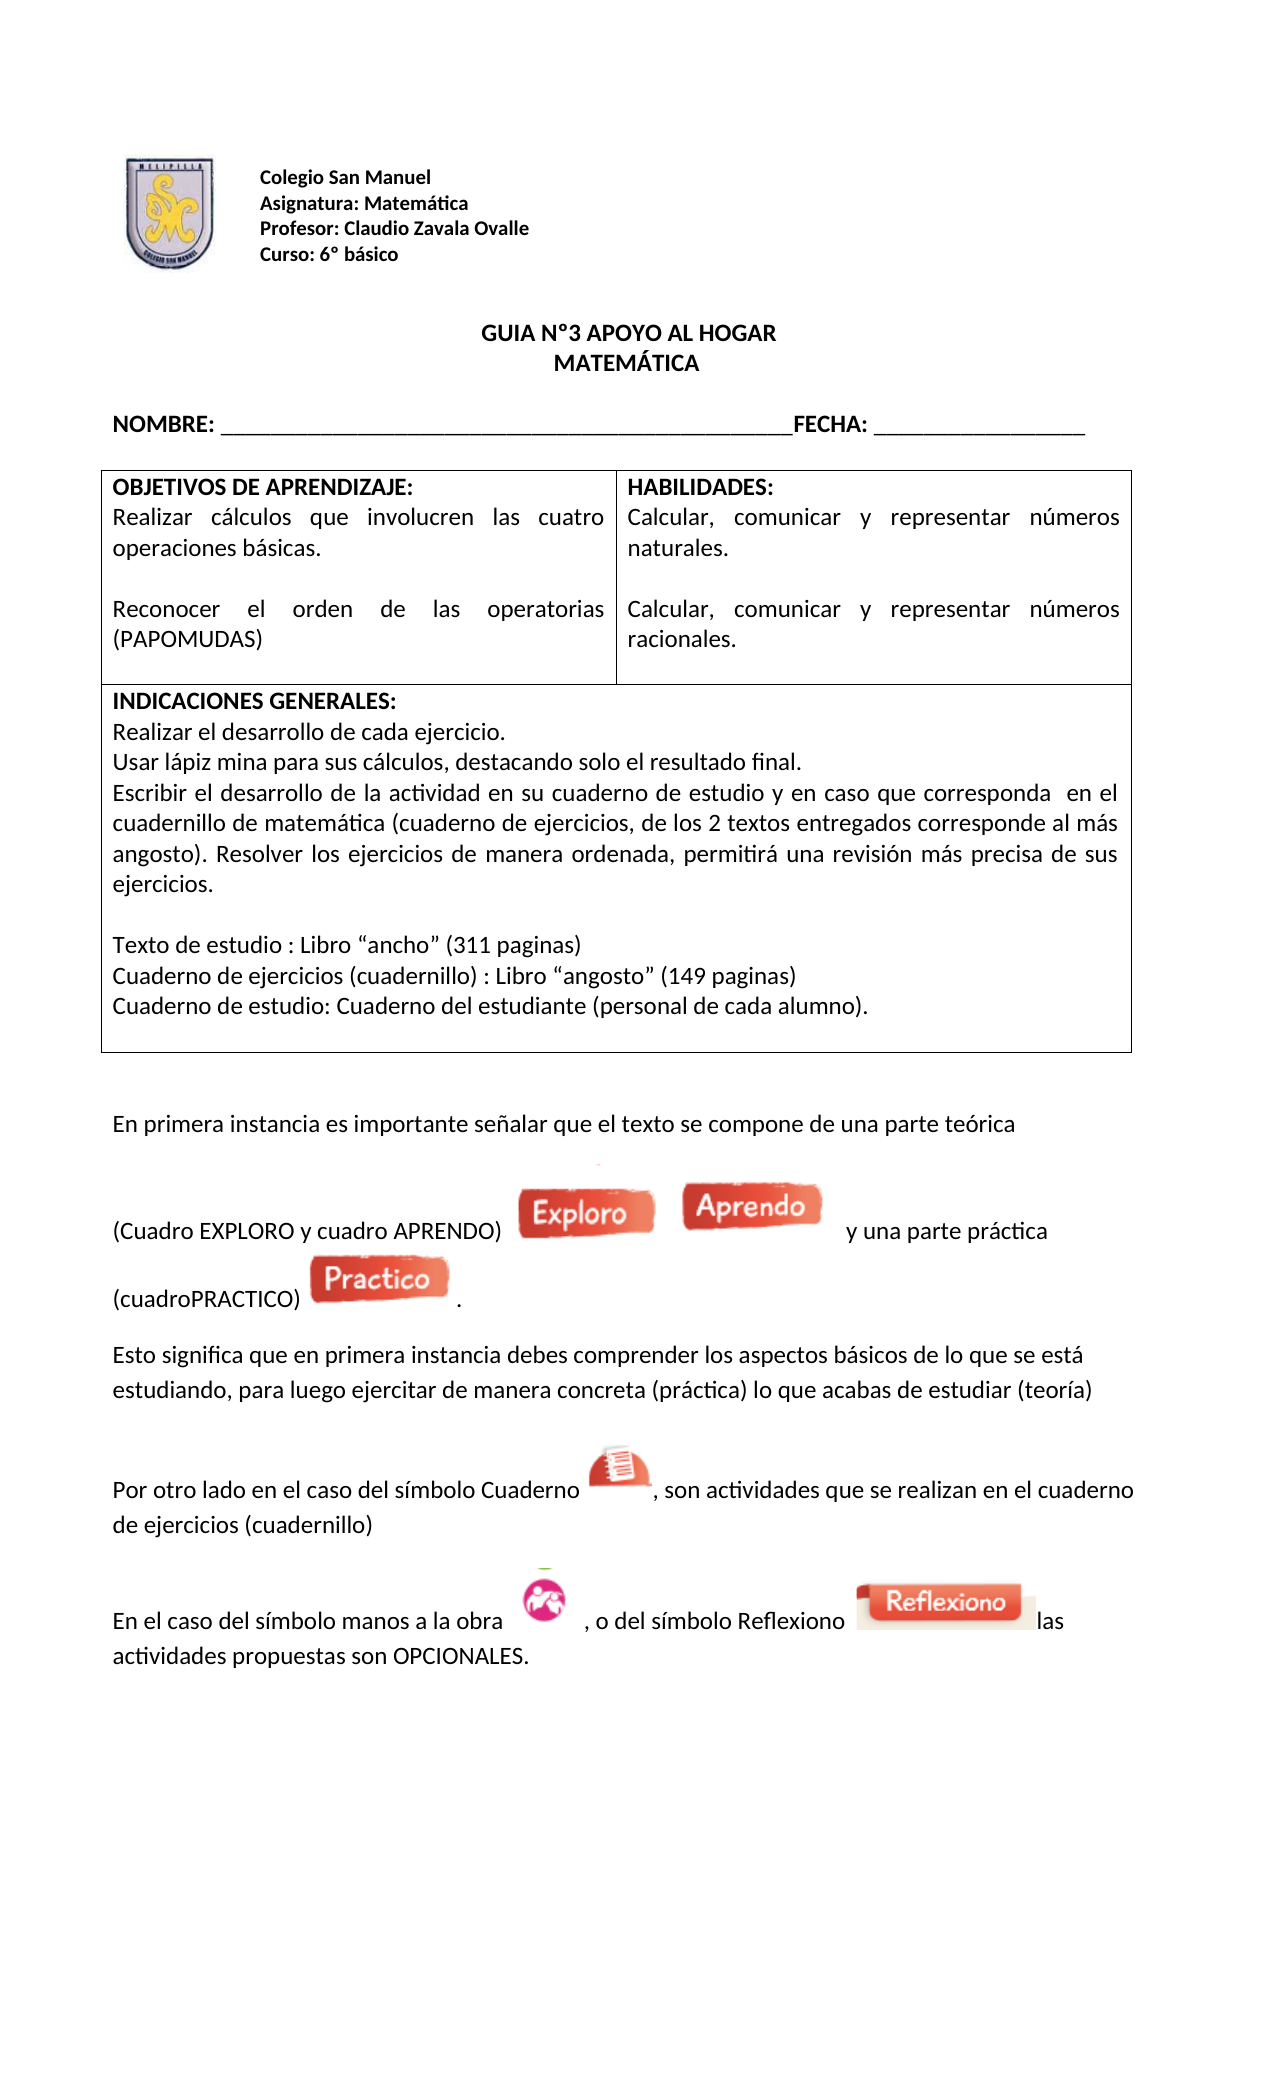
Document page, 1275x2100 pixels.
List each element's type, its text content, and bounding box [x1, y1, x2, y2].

text Colegio San Manuel [186, 164, 1162, 190]
text GUIA Nº3 APOYO AL HOGAR [407, 317, 1162, 347]
text Asignatura: Matemática [186, 190, 1162, 215]
text Curso: 6º básico [186, 241, 1162, 266]
text NOMBRE: ______________________________________________FECHA: _________________ [112, 408, 1162, 439]
picture [509, 1568, 578, 1630]
text (Cuadro EXPLORO y cuadro APRENDO) y una parte práctica (cuadroPRACTICO). [112, 1164, 1162, 1314]
table_header HABILIDADES: Calcular, comunicar y representar números naturales. Calcular, comunicar y representar números racionales. [617, 471, 1131, 684]
text Esto significa que en primera instancia debes comprender los aspectos básicos de lo que se está estudiando, para luego ejercitar de manera concreta (práctica) lo que acabas de estudiar (teoría) [112, 1339, 1162, 1405]
picture [301, 1250, 456, 1308]
text Por otro lado en el caso del símbolo Cuaderno, son actividades que se realizan en el cuaderno de ejercicios (cuadernillo) [112, 1430, 1162, 1540]
table_header OBJETIVOS DE APRENDIZAJE: Realizar cálculos que involucren las cuatro operaciones básicas. Reconocer el orden de las operatorias (PAPOMUDAS) [102, 471, 616, 684]
text En primera instancia es importante señalar que el texto se compone de una parte teórica [112, 1108, 1162, 1139]
picture [123, 154, 216, 215]
table_cell INDICACIONES GENERALES: Realizar el desarrollo de cada ejercicio. Usar lápiz mina para sus cálculos, destacando solo el resultado final. Escribir el desarrollo de la actividad en su cuaderno de estudio y en caso que corresponda en el cuadernillo de matemática (cuaderno de ejercicios, de los 2 textos entregados corresponde al más angosto). Resolver los ejercicios de manera ordenada, permitirá una revisión más precisa de sus ejercicios. Texto de estudio : Libro “ancho” (311 paginas) Cuaderno de ejercicios (cuadernillo) : Libro “angosto” (149 paginas) Cuaderno de estudio: Cuaderno del estudiante (personal de cada alumno). [102, 685, 1131, 1052]
text MATEMÁTICA [112, 347, 1162, 378]
text En el caso del símbolo manos a la obra , o del símbolo Reflexiono las actividades propuestas son OPCIONALES. [112, 1566, 1162, 1671]
picture [856, 1565, 1037, 1630]
picture [123, 241, 216, 273]
text Profesor: Claudio Zavala Ovalle [112, 215, 1162, 241]
picture [502, 1164, 835, 1240]
picture [580, 1430, 653, 1499]
